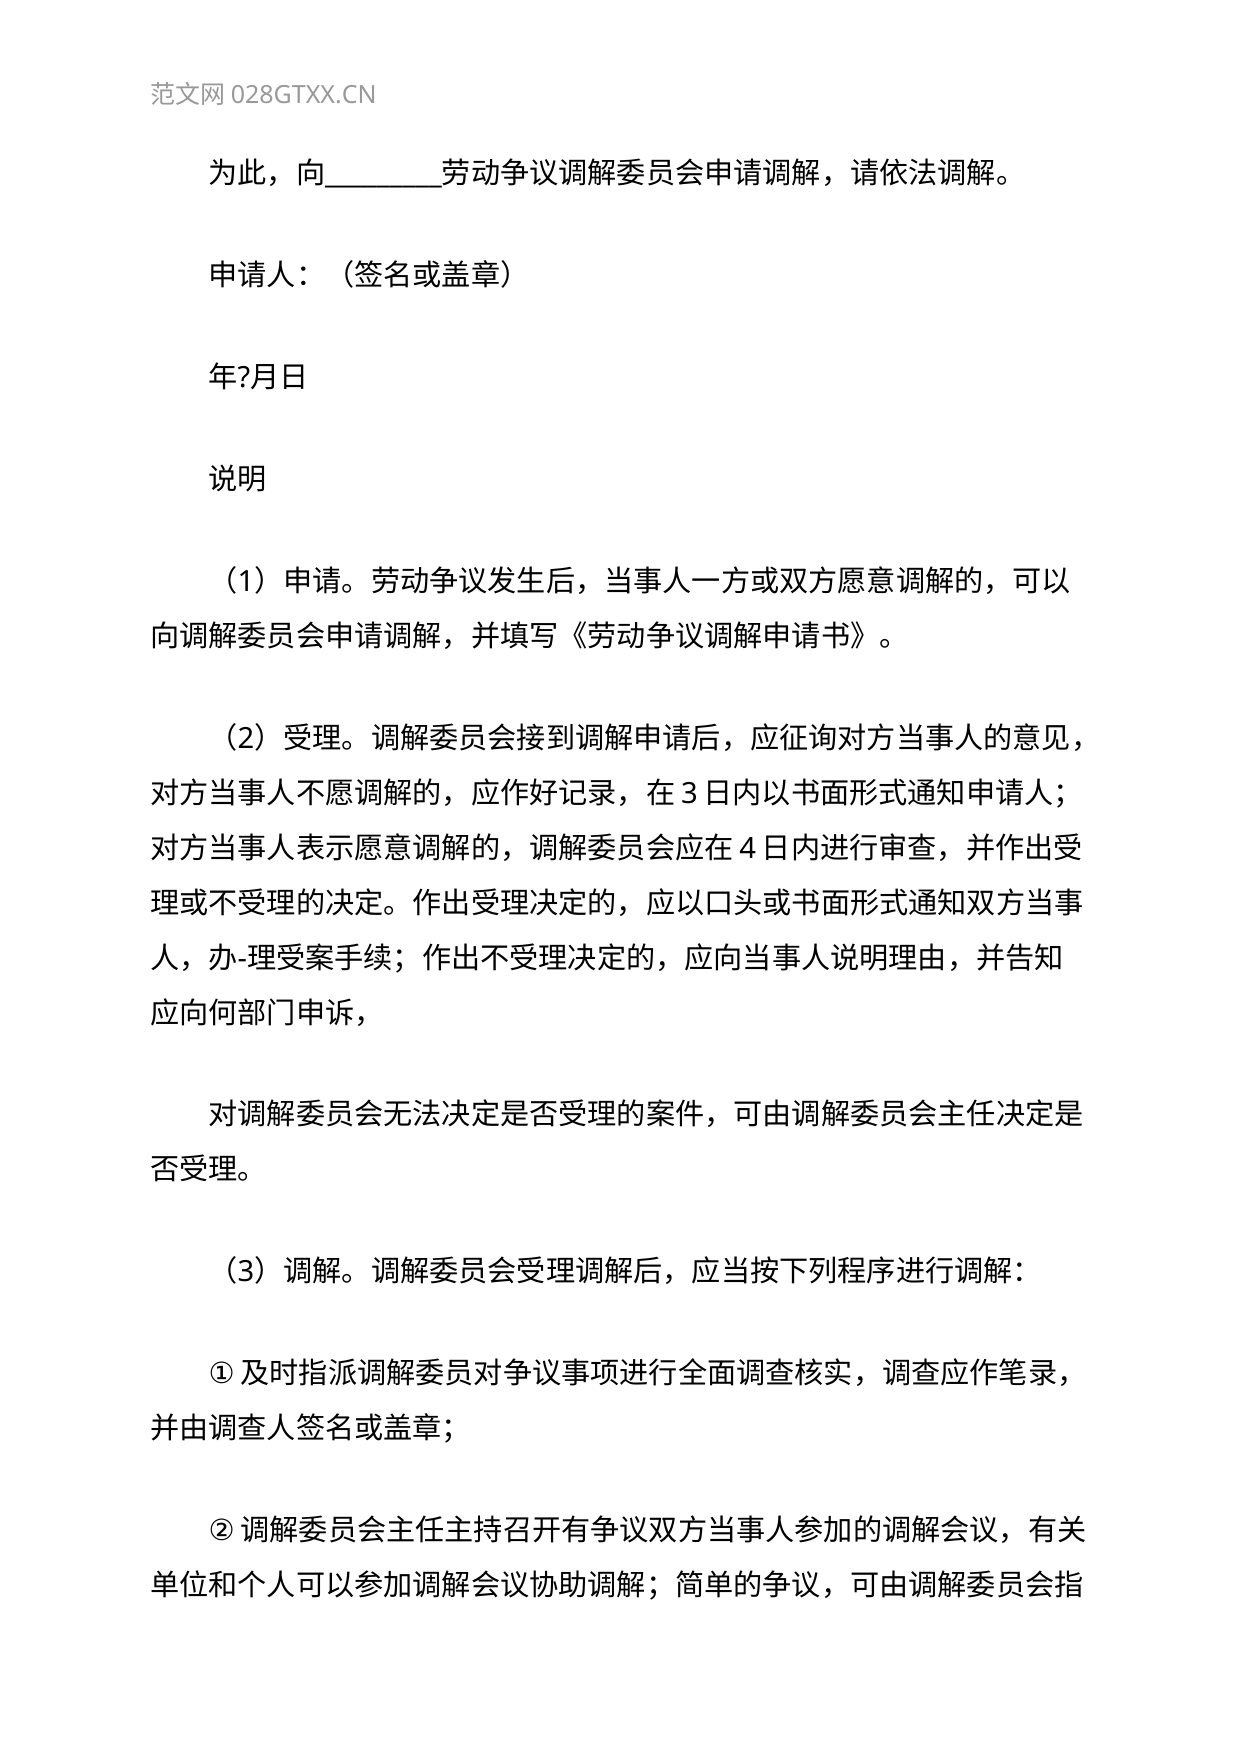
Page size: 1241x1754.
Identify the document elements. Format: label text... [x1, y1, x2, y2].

text ①及时指派调解委员对争议事项进行全面调查核实，调查应作笔录，并由调查人签名或盖章； [150, 1349, 1090, 1447]
text 为此，向_________劳动争议调解委员会申请调解，请依法调解。 [150, 150, 1090, 192]
text 申请人：（签名或盖章） [150, 252, 1090, 294]
text （3）调解。调解委员会受理调解后，应当按下列程序进行调解： [150, 1248, 1090, 1290]
text （2）受理。调解委员会接到调解申请后，应征询对方当事人的意见，对方当事人不愿调解的，应作好记录，在3日内以书面形式通知申请人；对方当事人表示愿意调解的，调解委员会应在4日内进行审查，并作出受理或不受理的决定。作出受理决定的，应以口头或书面形式通知双方当事人，办-理受案手续；作出不受理决定的，应向当事人说明理由，并告知应向何部门申诉， [150, 714, 1090, 1031]
text （1）申请。劳动争议发生后，当事人一方或双方愿意调解的，可以向调解委员会申请调解，并填写《劳动争议调解申请书》。 [150, 557, 1090, 655]
text 对调解委员会无法决定是否受理的案件，可由调解委员会主任决定是否受理。 [150, 1091, 1090, 1188]
text 年?月日 [150, 354, 1090, 396]
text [150, 1506, 1090, 1604]
text 说明 [150, 456, 1090, 498]
